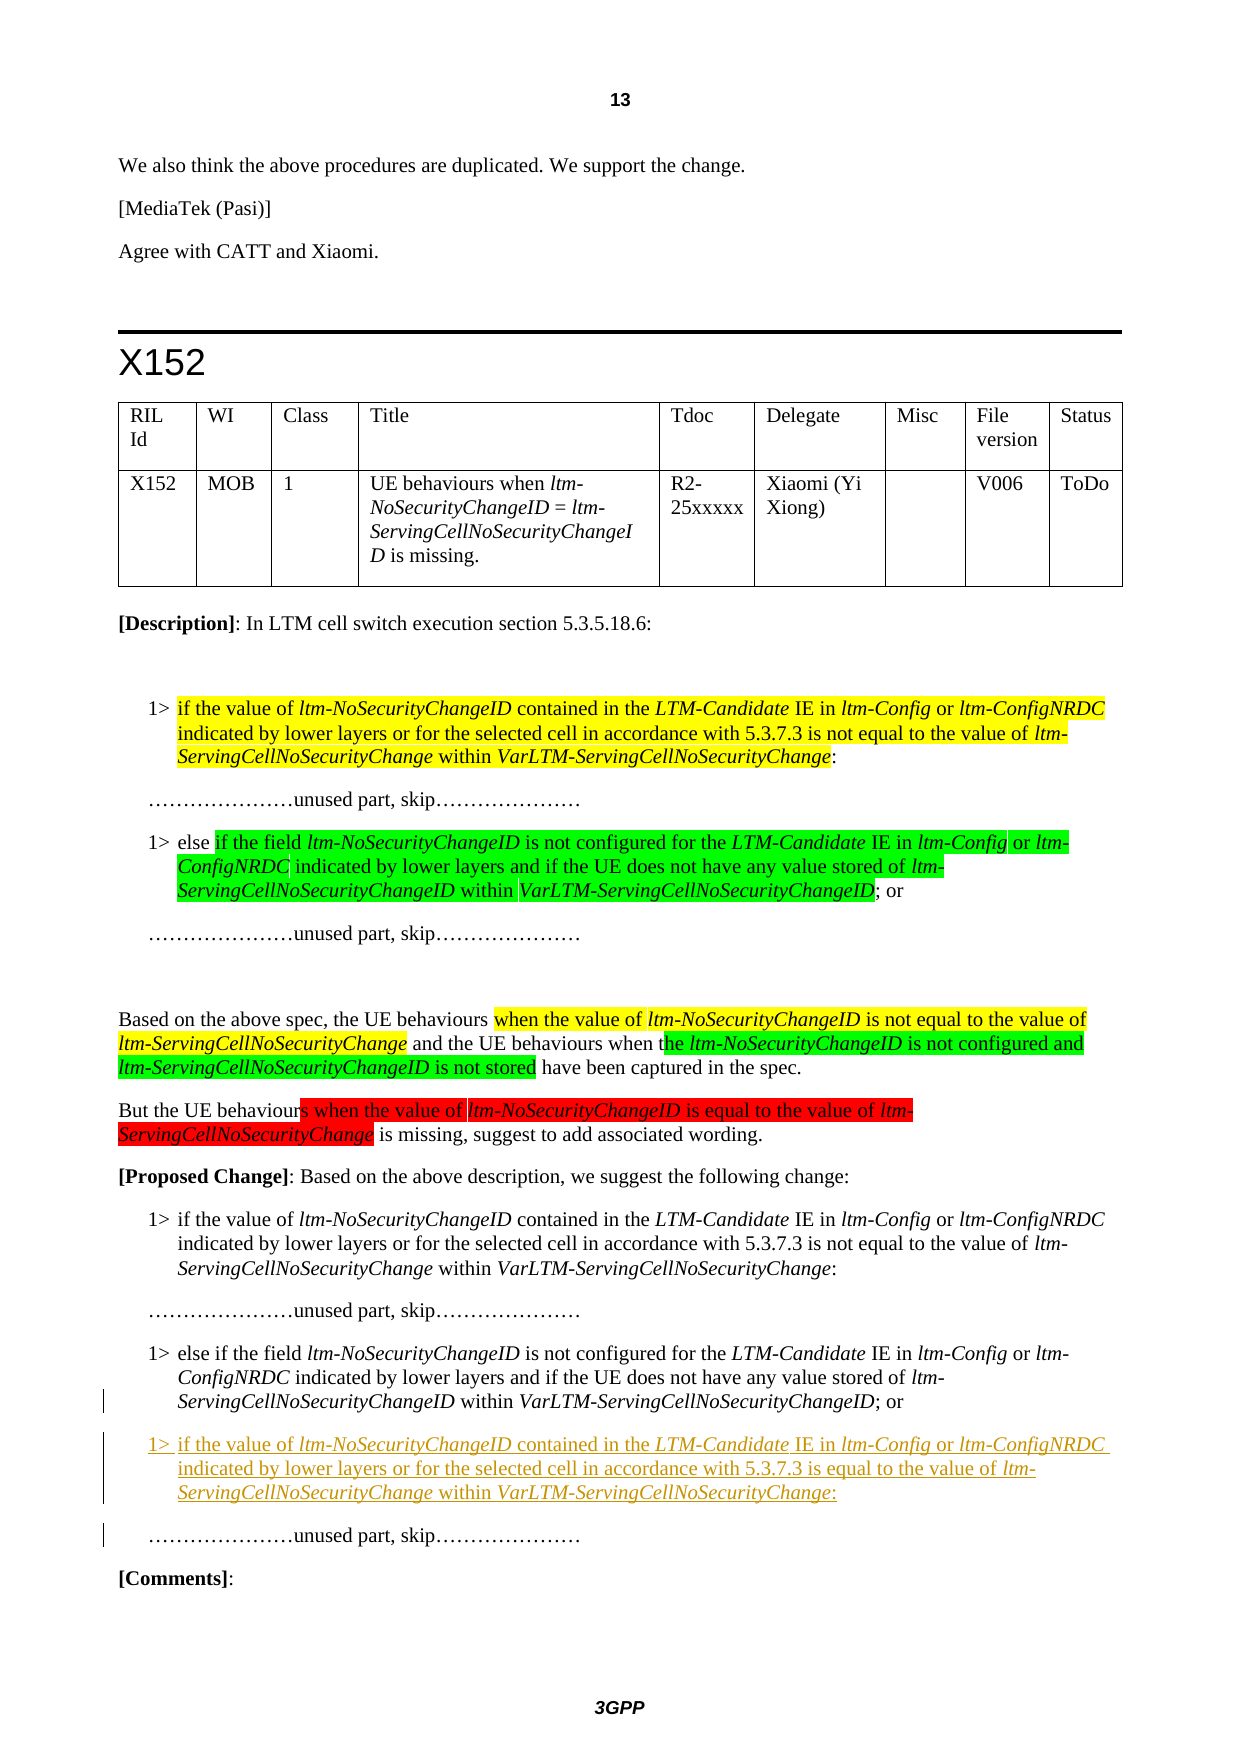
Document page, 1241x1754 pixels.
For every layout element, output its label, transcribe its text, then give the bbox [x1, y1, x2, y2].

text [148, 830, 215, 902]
text [MediaTek (Pasi)] [118, 196, 1122, 220]
text 1> else if the field ltm-NoSecurityChangeID is not configured for the LTM-Candidate IE in ltm-Config or ltm-ConfigNRDC indicated by lower layers and if the UE does not have any value stored of ltm-ServingCellNoSecurityChangeID within VarLTM-ServingCellNoSecurityChangeID; or [875, 830, 1122, 902]
table_header Tdoc [660, 403, 754, 469]
table_cell V006 [966, 471, 1049, 586]
text Based on the above spec, the UE behaviours when the value of ltm-NoSecurityChangeID is not equal to the value of ltm-ServingCellNoSecurityChange and the UE behaviours when the ltm-NoSecurityChangeID is not configured and ltm-ServingCellNoSecurityChangeID is not stored have been captured in the spec. [118, 1007, 1122, 1079]
table_cell Xiaomi (Yi Xiong) [755, 471, 885, 586]
text …………………unused part, skip………………… [148, 921, 1122, 945]
table_cell ToDo [1050, 471, 1122, 586]
text [Comments]: [118, 1566, 1122, 1590]
table_header Title [359, 403, 659, 469]
text …………………unused part, skip………………… [148, 1523, 1122, 1547]
text We also think the above procedures are duplicated. We support the change. [118, 153, 1122, 177]
table_cell 1 [272, 471, 358, 586]
text X152 [118, 334, 1122, 383]
table_header Misc [886, 403, 965, 469]
table_header RIL Id [119, 403, 196, 469]
text 1> if the value of ltm-NoSecurityChangeID contained in the LTM-Candidate IE in ltm-Config or ltm-ConfigNRDC indicated by lower layers or for the selected cell in accordance with 5.3.7.3 is not equal to the value of ltm-ServingCellNoSecurityChange within VarLTM-ServingCellNoSecurityChange: [148, 1207, 1122, 1279]
text [Description]: In LTM cell switch execution section 5.3.5.18.6: [118, 587, 1122, 635]
text But the UE behaviours when the value of ltm-NoSecurityChangeID is equal to the value of ltm-ServingCellNoSecurityChange is missing, suggest to add associated wording. [374, 1098, 1122, 1146]
text …………………unused part, skip………………… [148, 787, 1122, 811]
text Agree with CATT and Xiaomi. [118, 238, 1122, 263]
text 1> else if the field ltm-NoSecurityChangeID is not configured for the LTM-Candidate IE in ltm-Config or ltm-ConfigNRDC indicated by lower layers and if the UE does not have any value stored of ltm-ServingCellNoSecurityChangeID within VarLTM-ServingCellNoSecurityChangeID; or [148, 1341, 1122, 1413]
table_cell MOB [197, 471, 271, 586]
table_cell [886, 471, 965, 586]
table_header Class [272, 403, 358, 469]
table_header File version [966, 403, 1049, 469]
table_cell R2-25xxxxx [660, 471, 754, 586]
table_header Delegate [755, 403, 885, 469]
text [Proposed Change]: Based on the above description, we suggest the following change: [118, 1164, 1122, 1188]
table_cell UE behaviours when ltm-NoSecurityChangeID = ltm-ServingCellNoSecurityChangeID is missing. [359, 471, 659, 586]
text 1> if the value of ltm-NoSecurityChangeID contained in the LTM-Candidate IE in ltm-Config or ltm-ConfigNRDC indicated by lower layers or for the selected cell in accordance with 5.3.7.3 is not equal to the value of ltm-ServingCellNoSecurityChange within VarLTM-ServingCellNoSecurityChange: [148, 696, 1122, 768]
table_cell X152 [119, 471, 196, 586]
text …………………unused part, skip………………… [148, 1298, 1122, 1322]
table_header Status [1050, 403, 1122, 469]
table_header WI [197, 403, 271, 469]
